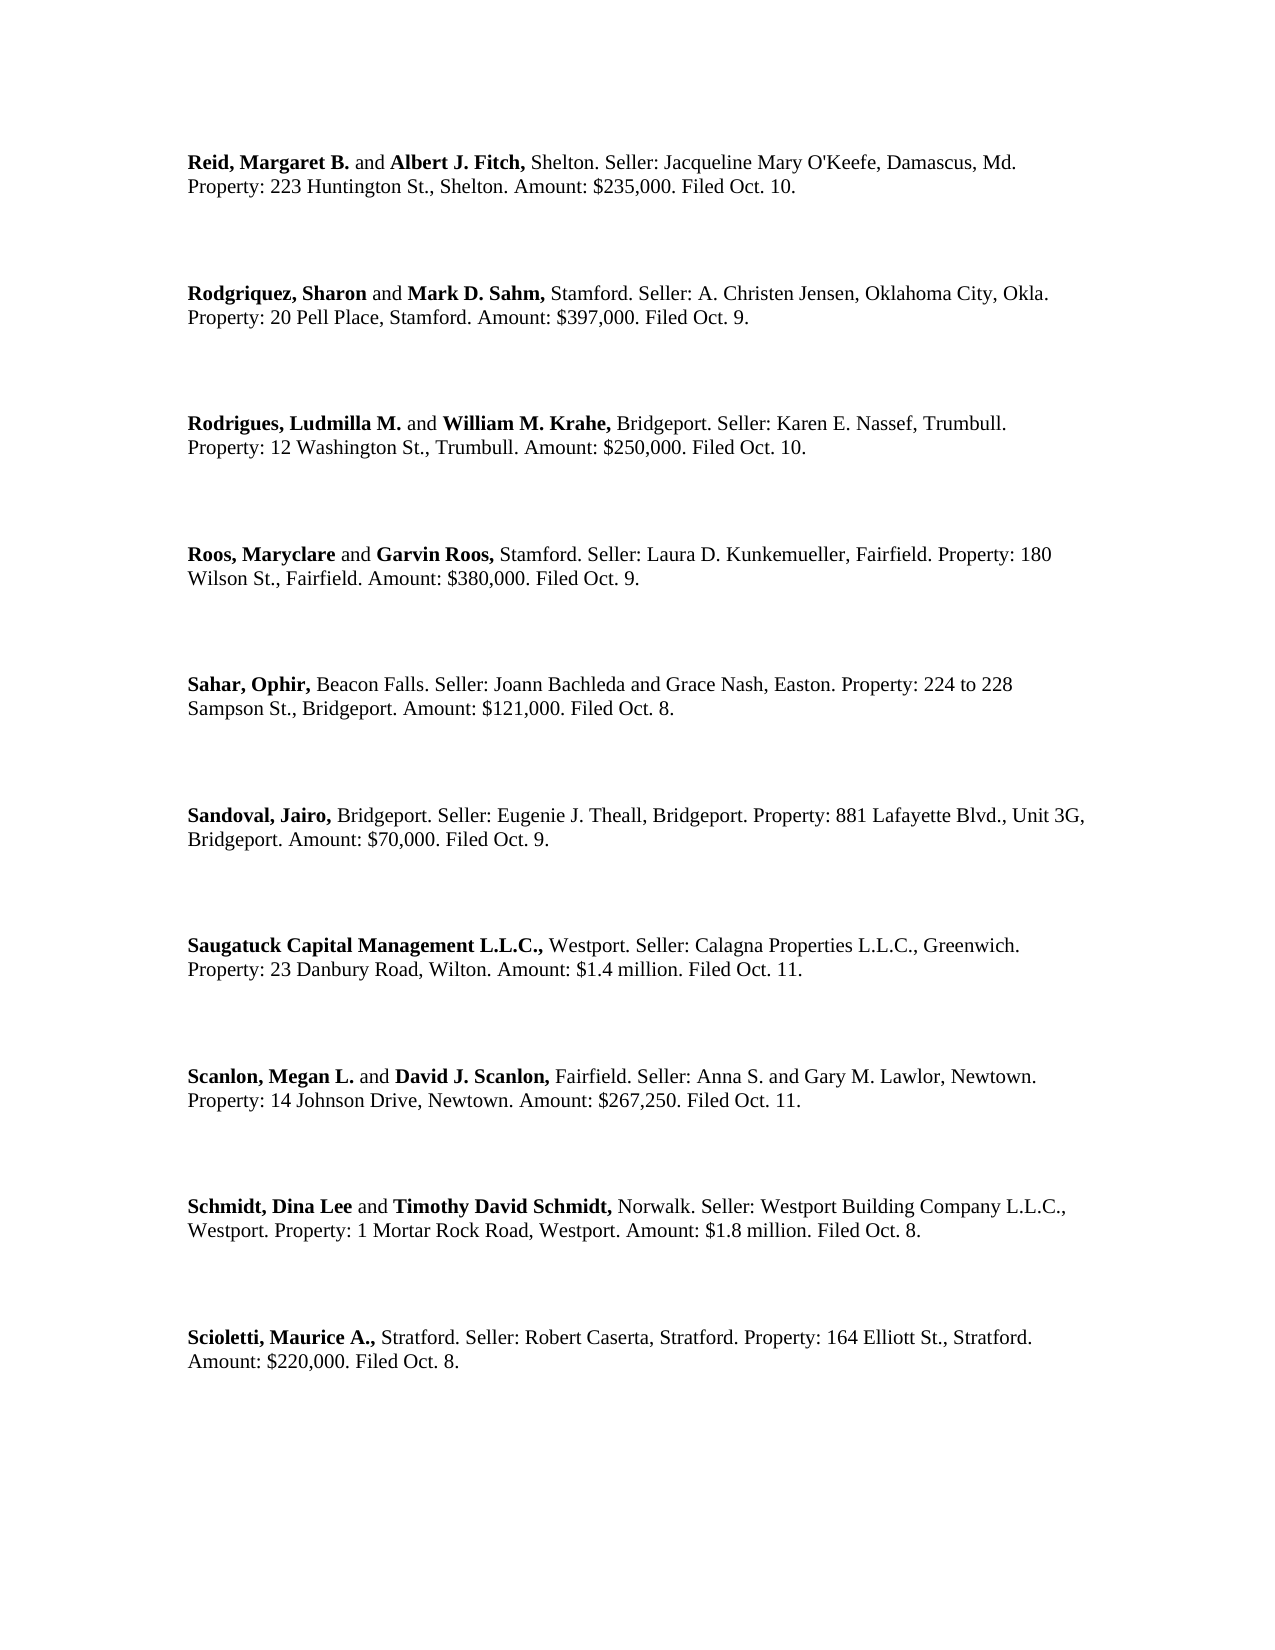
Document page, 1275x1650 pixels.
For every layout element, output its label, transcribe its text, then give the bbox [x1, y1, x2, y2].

text Scanlon, Megan L. and David J. Scanlon, Fairfield. Seller: Anna S. and Gary M. Lawlor, Newtown. Property: 14 Johnson Drive, Newtown. Amount: $267,250. Filed Oct. 11. [187, 1064, 1087, 1112]
text Rodgriquez, Sharon and Mark D. Sahm, Stamford. Seller: A. Christen Jensen, Oklahoma City, Okla. Property: 20 Pell Place, Stamford. Amount: $397,000. Filed Oct. 9. [187, 281, 1087, 329]
text Reid, Margaret B. and Albert J. Fitch, Shelton. Seller: Jacqueline Mary O'Keefe, Damascus, Md. Property: 223 Huntington St., Shelton. Amount: $235,000. Filed Oct. 10. [187, 150, 1087, 198]
text Sandoval, Jairo, Bridgeport. Seller: Eugenie J. Theall, Bridgeport. Property: 881 Lafayette Blvd., Unit 3G, Bridgeport. Amount: $70,000. Filed Oct. 9. [187, 803, 1087, 851]
text Schmidt, Dina Lee and Timothy David Schmidt, Norwalk. Seller: Westport Building Company L.L.C., Westport. Property: 1 Mortar Rock Road, Westport. Amount: $1.8 million. Filed Oct. 8. [187, 1194, 1087, 1242]
text Scioletti, Maurice A., Stratford. Seller: Robert Caserta, Stratford. Property: 164 Elliott St., Stratford. Amount: $220,000. Filed Oct. 8. [187, 1325, 1087, 1373]
text Sahar, Ophir, Beacon Falls. Seller: Joann Bachleda and Grace Nash, Easton. Property: 224 to 228 Sampson St., Bridgeport. Amount: $121,000. Filed Oct. 8. [187, 672, 1087, 720]
text Roos, Maryclare and Garvin Roos, Stamford. Seller: Laura D. Kunkemueller, Fairfield. Property: 180 Wilson St., Fairfield. Amount: $380,000. Filed Oct. 9. [187, 542, 1087, 590]
text Saugatuck Capital Management L.L.C., Westport. Seller: Calagna Properties L.L.C., Greenwich. Property: 23 Danbury Road, Wilton. Amount: $1.4 million. Filed Oct. 11. [187, 933, 1087, 981]
text Rodrigues, Ludmilla M. and William M. Krahe, Bridgeport. Seller: Karen E. Nassef, Trumbull. Property: 12 Washington St., Trumbull. Amount: $250,000. Filed Oct. 10. [187, 411, 1087, 459]
